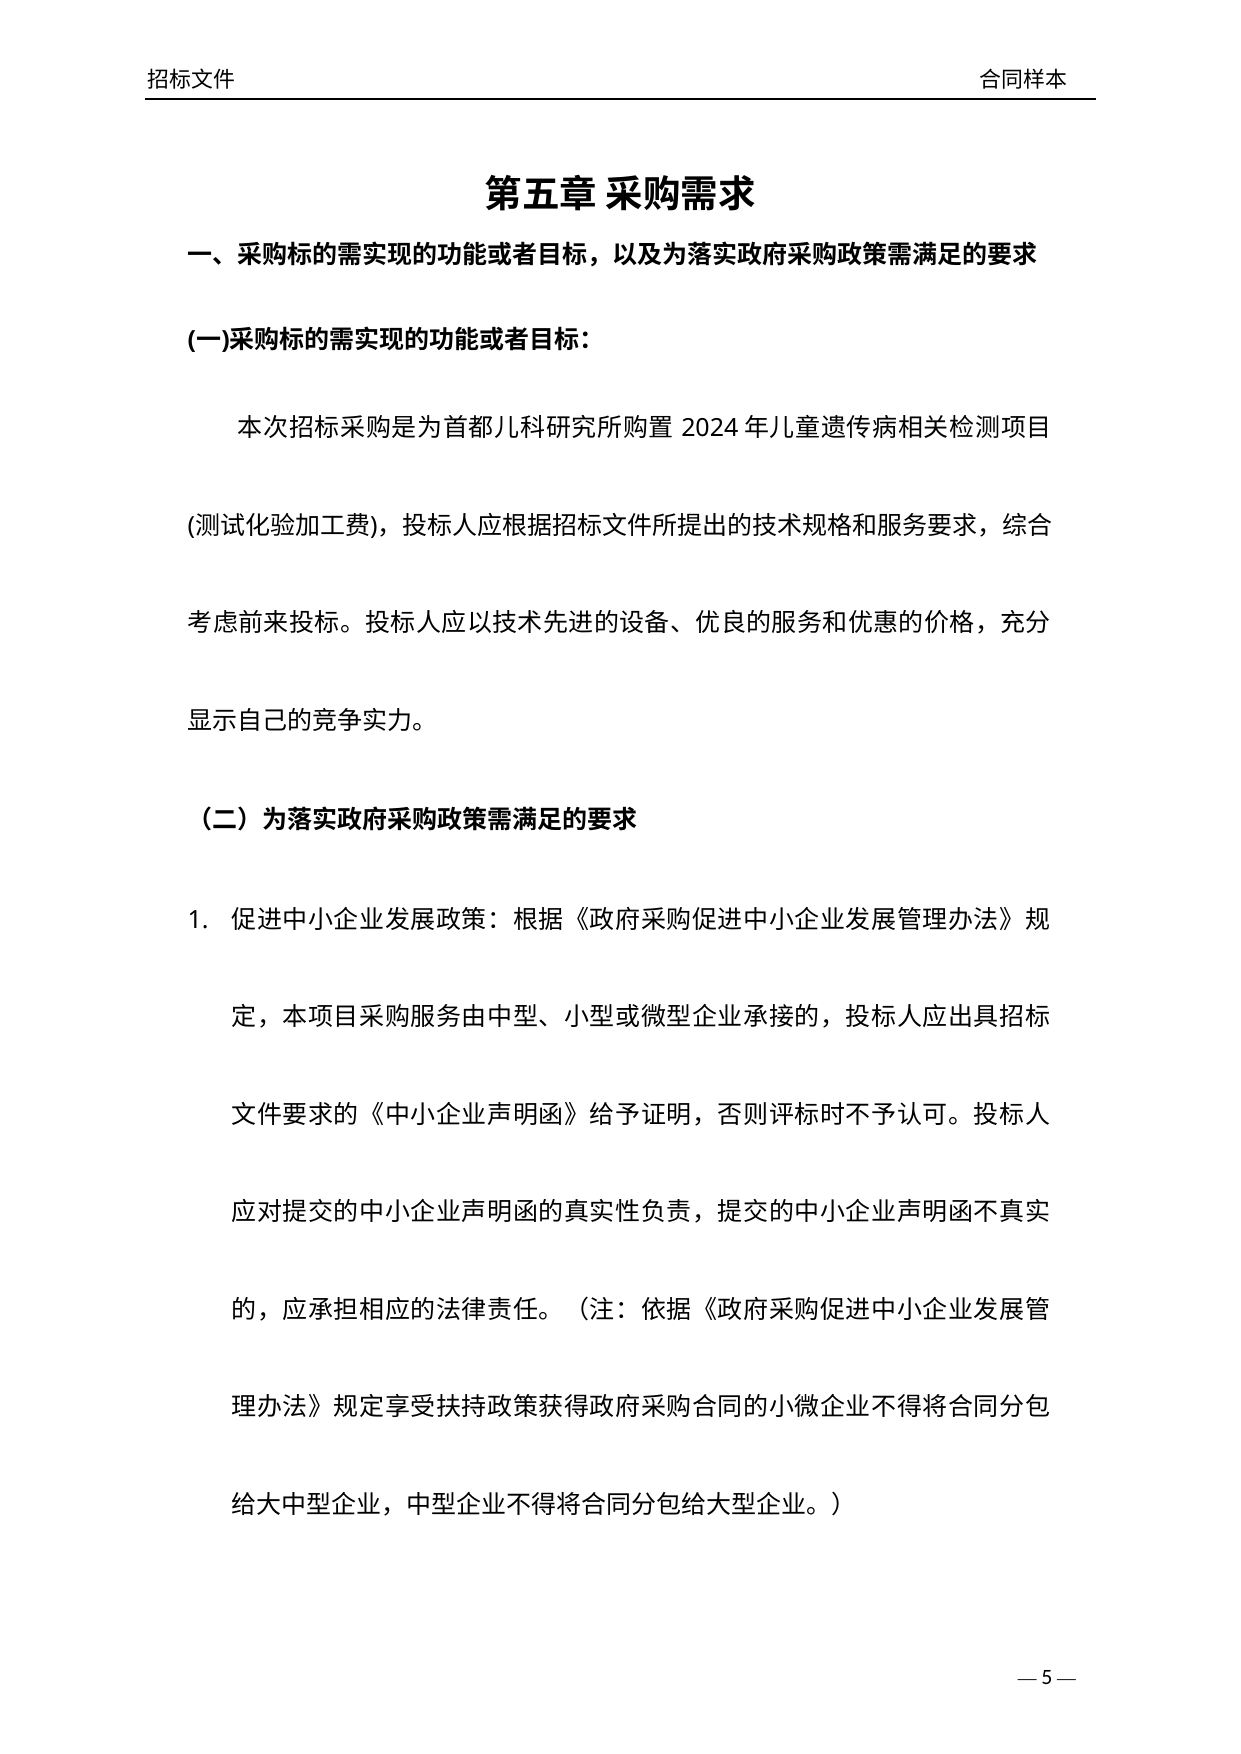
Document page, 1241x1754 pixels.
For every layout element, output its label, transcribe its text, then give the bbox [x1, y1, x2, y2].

text （二）为落实政府采购政策需满足的要求 [187, 785, 1053, 850]
list 促进中小企业发展政策：根据《政府采购促进中小企业发展管理办法》规定，本项目采购服务由中型、小型或微型企业承接的，投标人应出具招标文件要求的《中小企业声明函》给予证明，否则评标时不予认可。投标人应对提交的中小企业声明函的真实性负责，提交的中小企业声明函不真实的，应承担相应的法律责任。（注：依据《政府采购促进中小企业发展管理办法》规定享受扶持政策获得政府采购合同的小微企业不得将合同分包给大中型企业，中型企业不得将合同分包给大型企业。） [187, 885, 1053, 1535]
text 一、采购标的需实现的功能或者目标，以及为落实政府采购政策需满足的要求 [187, 234, 1053, 271]
text (一)采购标的需实现的功能或者目标： [187, 305, 1053, 370]
text 第五章 采购需求 [187, 162, 1053, 218]
text 本次招标采购是为首都儿科研究所购置2024年儿童遗传病相关检测项目(测试化验加工费)，投标人应根据招标文件所提出的技术规格和服务要求，综合考虑前来投标。投标人应以技术先进的设备、优良的服务和优惠的价格，充分显示自己的竞争实力。 [187, 393, 1053, 751]
